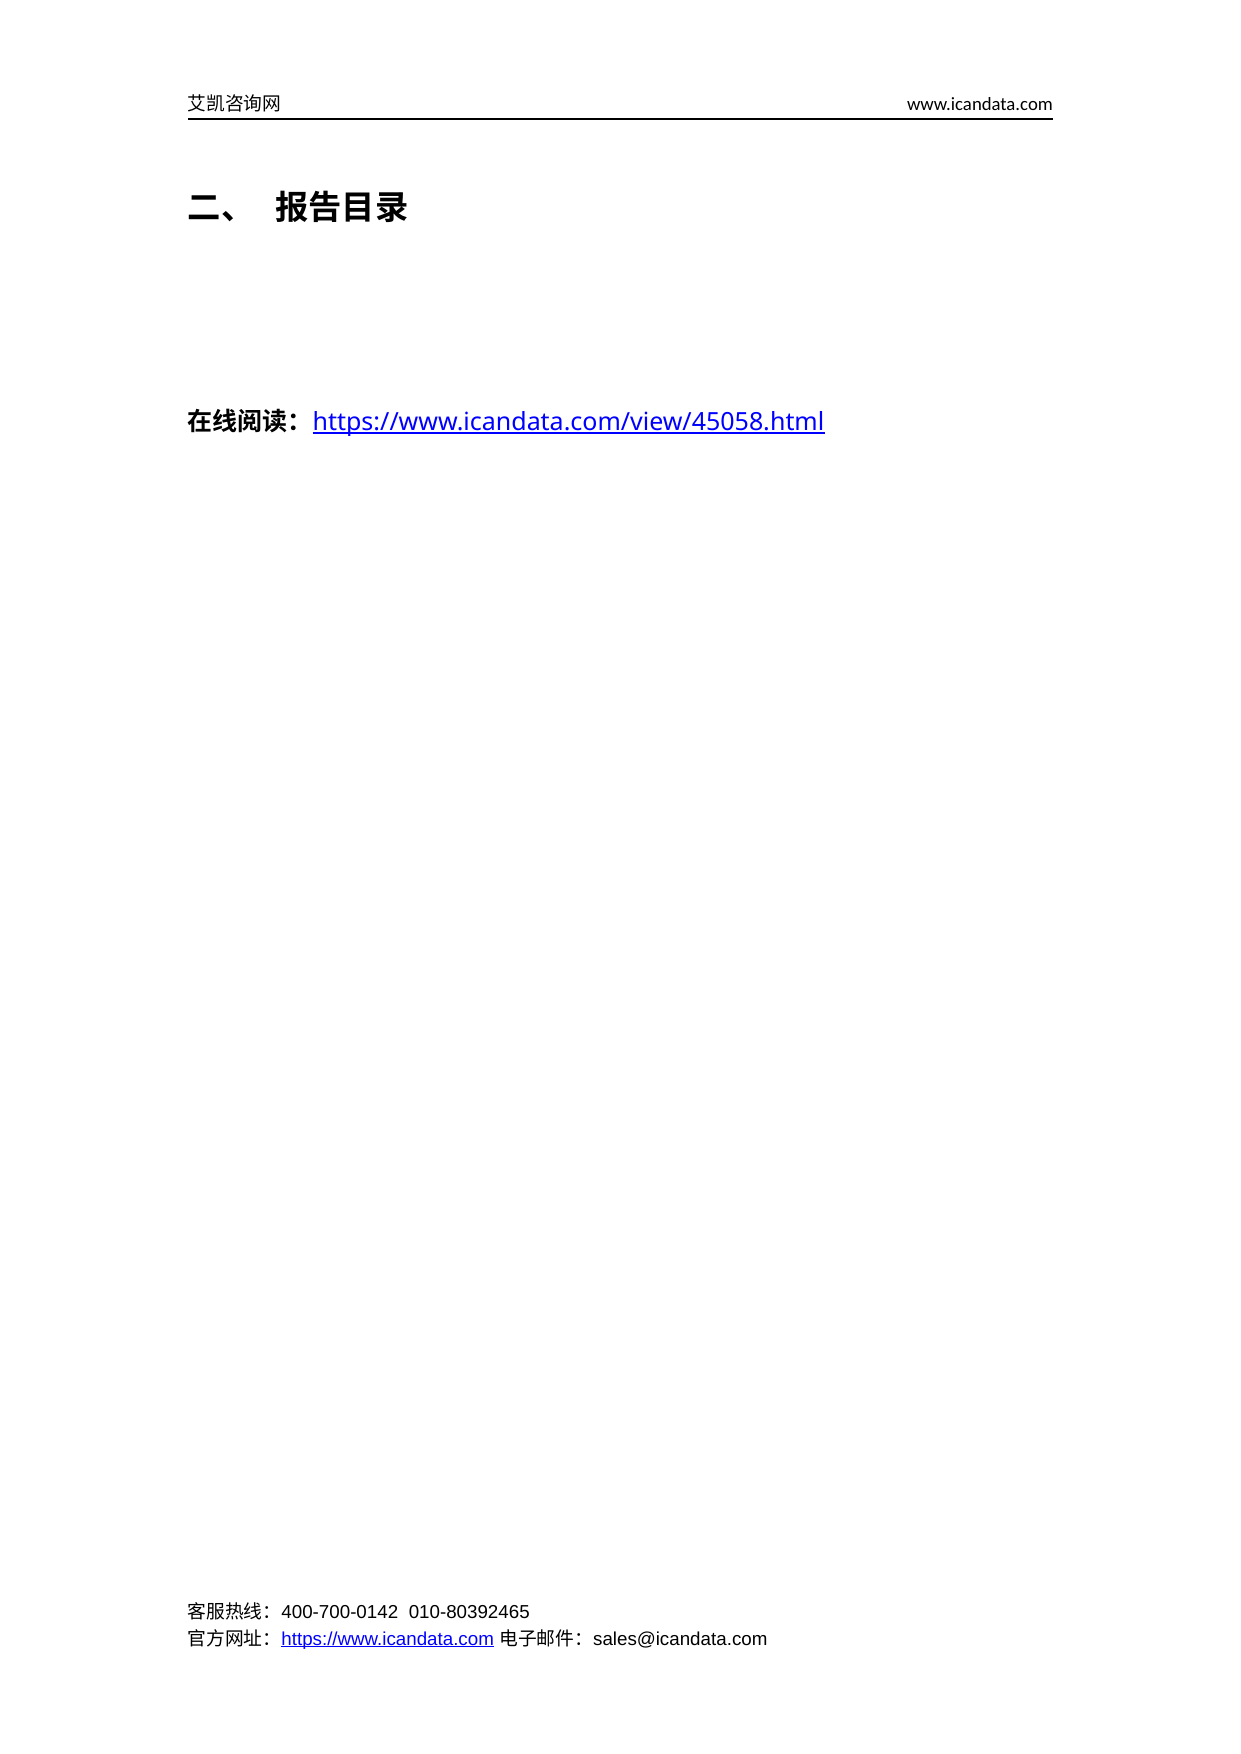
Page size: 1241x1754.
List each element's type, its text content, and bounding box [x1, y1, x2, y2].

subtitle 报告目录 [187, 172, 1053, 237]
text 在线阅读：https://www.icandata.com/view/45058.html [187, 387, 1053, 452]
